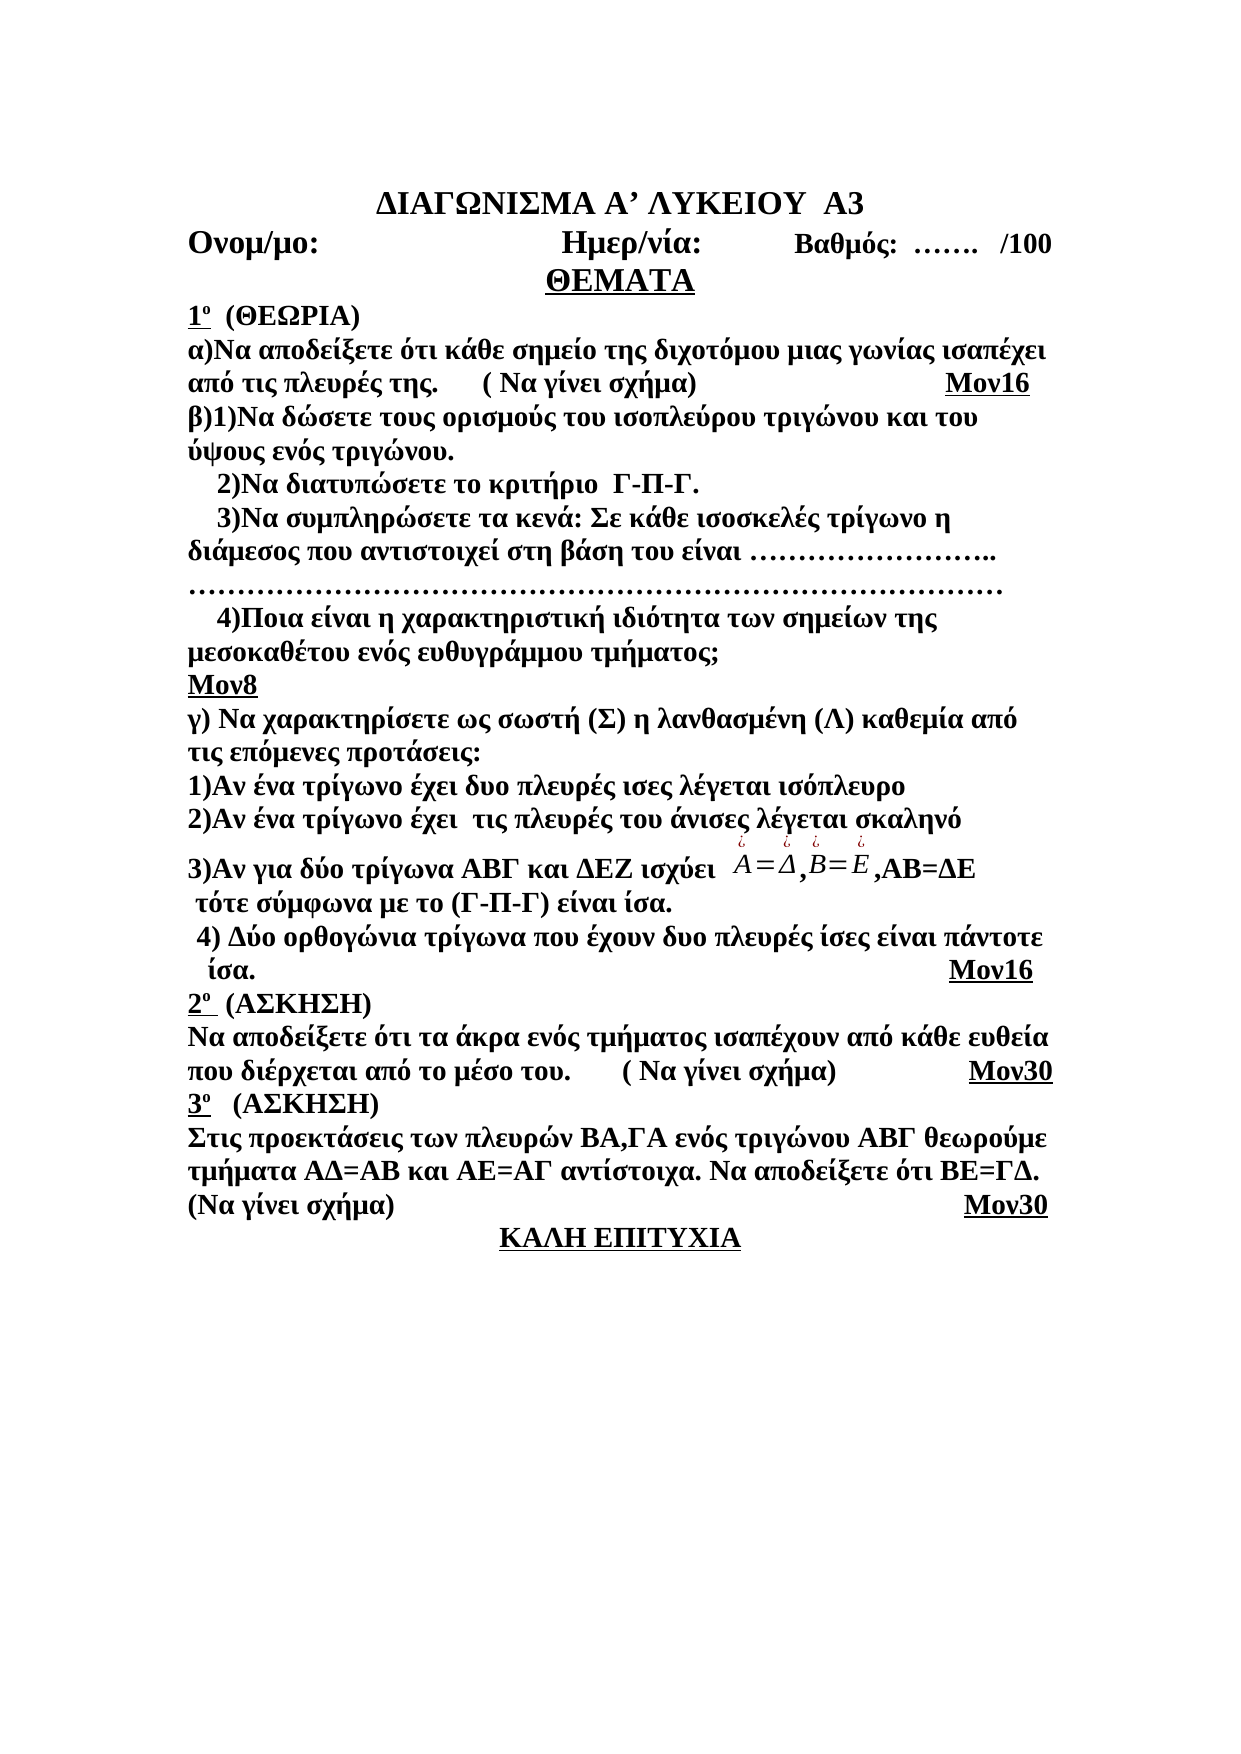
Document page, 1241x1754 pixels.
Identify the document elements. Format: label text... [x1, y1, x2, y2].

text 3ο (ΑΣΚΗΣΗ) [187, 1086, 1053, 1120]
text 3)Αν για δύο τρίγωνα ΑΒΓ και ΔΕΖ ισχύει ,,ΑΒ=ΔΕ [187, 835, 1053, 885]
text 1ο (ΘΕΩΡΙΑ) [187, 298, 1053, 332]
text Ονομ/μο: Ημερ/νία: Βαθμός: ……. /100 [187, 222, 1053, 260]
text ΚΑΛΗ ΕΠΙΤΥΧΙΑ [187, 1221, 1053, 1254]
text γ) Να χαρακτηρίσετε ως σωστή (Σ) η λανθασμένη (Λ) καθεμία από τις επόμενες προτάσεις: [187, 701, 1053, 768]
text Να αποδείξετε ότι τα άκρα ενός τμήματος ισαπέχουν από κάθε ευθεία που διέρχεται από το μέσο του. ( Να γίνει σχήμα) Μον30 [187, 1019, 1053, 1086]
text 2)Να διατυπώσετε το κριτήριο Γ-Π-Γ. [187, 466, 1053, 500]
text β)1)Να δώσετε τους ορισμούς του ισοπλεύρου τριγώνου και του ύψους ενός τριγώνου. [187, 399, 1053, 466]
text 4) Δύο ορθογώνια τρίγωνα που έχουν δυο πλευρές ίσες είναι πάντοτε ίσα. Μον16 [187, 919, 1053, 986]
text 2ο (ΑΣΚΗΣΗ) [187, 986, 1053, 1019]
text 2)Αν ένα τρίγωνο έχει τις πλευρές του άνισες λέγεται σκαληνό [187, 802, 1053, 835]
text τότε σύμφωνα με το (Γ-Π-Γ) είναι ίσα. [187, 885, 1053, 919]
text 3)Να συμπληρώσετε τα κενά: Σε κάθε ισοσκελές τρίγωνο η διάμεσος που αντιστοιχεί στη βάση του είναι …………………….. ………………………………………………………………………… [187, 500, 1053, 600]
text Στις προεκτάσεις των πλευρών ΒΑ,ΓΑ ενός τριγώνου ΑΒΓ θεωρούμε τμήματα ΑΔ=ΑΒ και ΑΕ=ΑΓ αντίστοιχα. Να αποδείξετε ότι ΒΕ=ΓΔ. (Να γίνει σχήμα) Μον30 [187, 1120, 1053, 1221]
text 4)Ποια είναι η χαρακτηριστική ιδιότητα των σημείων της μεσοκαθέτου ενός ευθυγράμμου τμήματος; Μον8 [187, 600, 1053, 701]
text 1)Αν ένα τρίγωνο έχει δυο πλευρές ισες λέγεται ισόπλευρο [187, 768, 1053, 802]
text ΔΙΑΓΩΝΙΣΜΑ Α’ ΛΥΚΕΙΟΥ Α3 [187, 183, 1053, 222]
text α)Να αποδείξετε ότι κάθε σημείο της διχοτόμου μιας γωνίας ισαπέχει από τις πλευρές της. ( Να γίνει σχήμα) Μον16 [187, 332, 1053, 399]
text ΘΕΜΑΤΑ [187, 260, 1053, 298]
